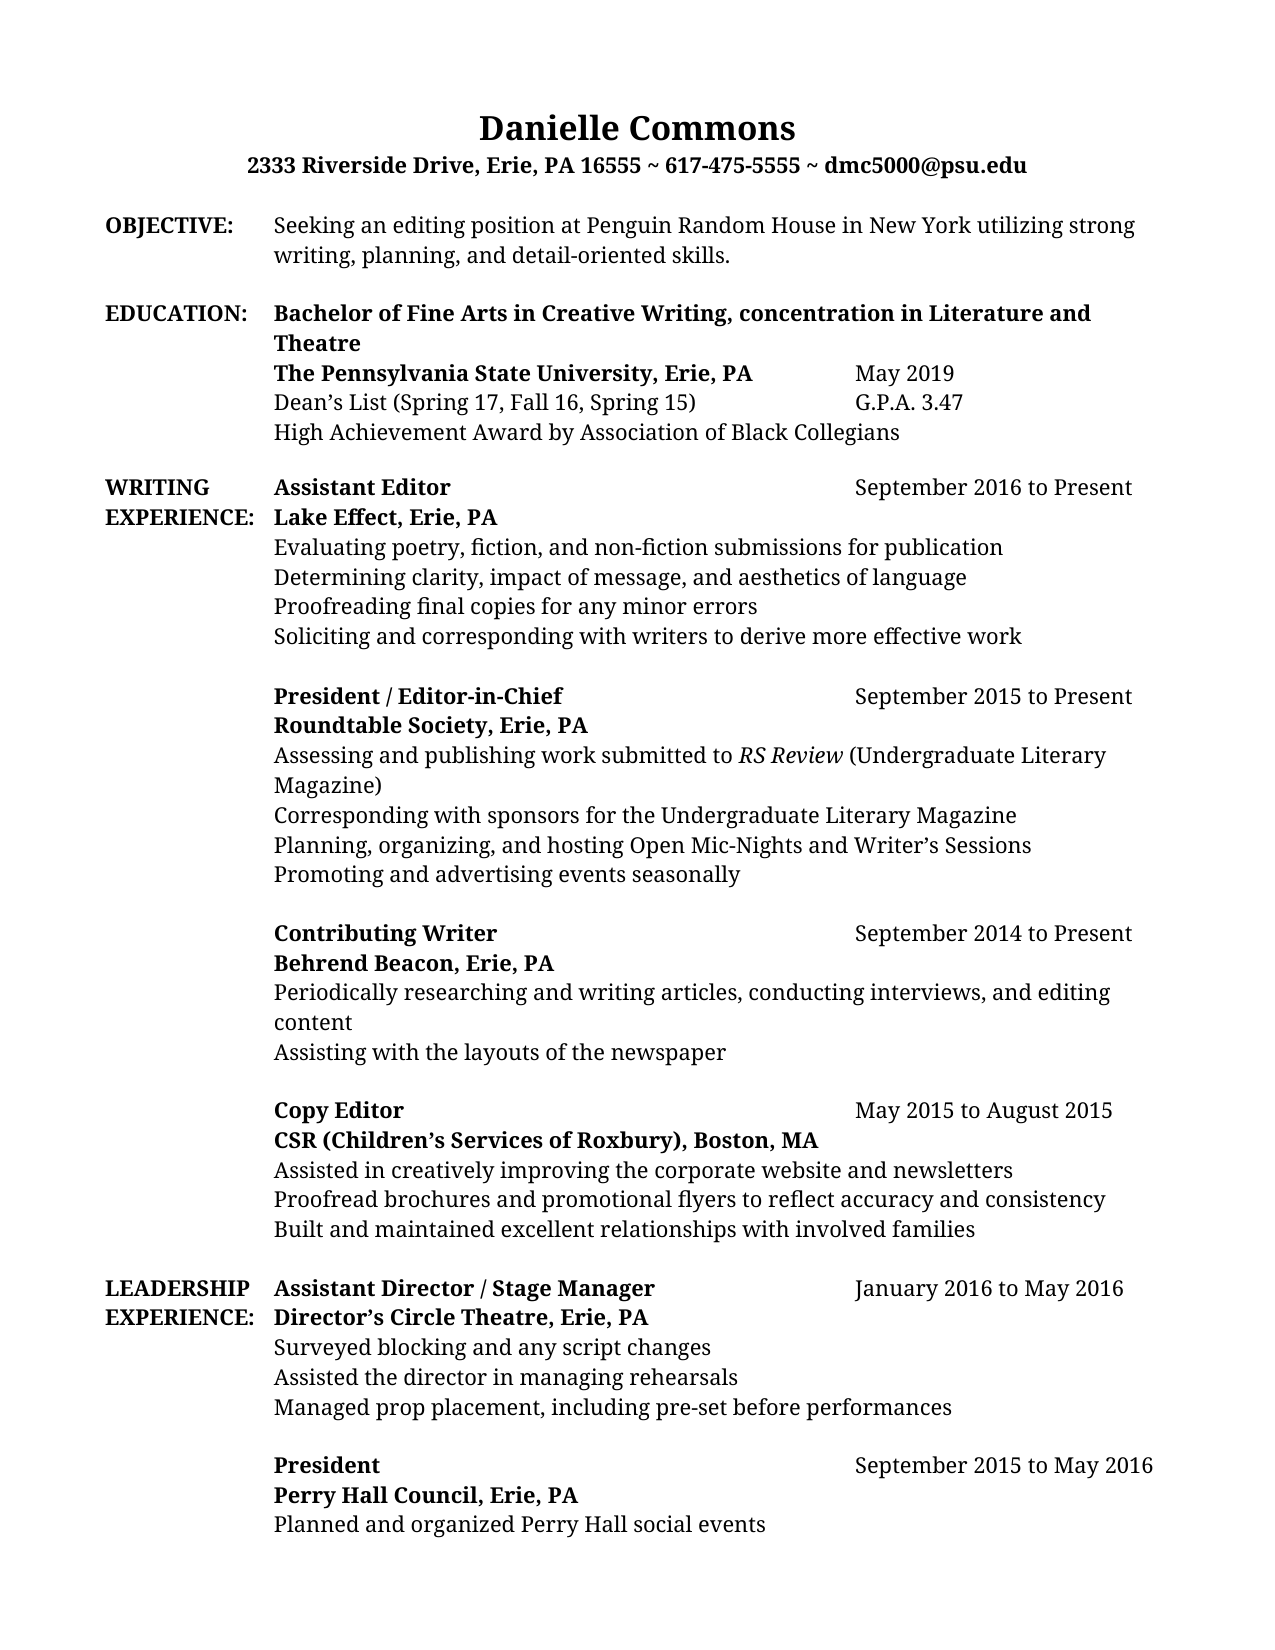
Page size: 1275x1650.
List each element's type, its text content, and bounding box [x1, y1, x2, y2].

text High Achievement Award by Association of Black Collegians [105, 417, 1170, 447]
text Assisting with the layouts of the newspaper [274, 1037, 1170, 1067]
subtitle Danielle Commons [105, 105, 1170, 150]
text Planning, organizing, and hosting Open Mic-Nights and Writer’s Sessions [274, 830, 1170, 859]
text Planned and organized Perry Hall social events [274, 1509, 1170, 1539]
text WRITING Assistant Editor September 2016 to Present [105, 472, 1170, 502]
text Copy Editor May 2015 to August 2015 [105, 1095, 1170, 1125]
text The Pennsylvania State University, Erie, PA May 2019 [105, 358, 1170, 387]
text Surveyed blocking and any script changes [274, 1332, 1170, 1362]
text Periodically researching and writing articles, conducting interviews, and editing content [274, 977, 1170, 1037]
text CSR (Children’s Services of Roxbury), Boston, MA [105, 1125, 1170, 1155]
text Determining clarity, impact of message, and aesthetics of language [274, 562, 1170, 591]
text Proofreading final copies for any minor errors [274, 591, 1170, 621]
text President September 2015 to May 2016 [105, 1450, 1170, 1480]
text Promoting and advertising events seasonally [274, 859, 1170, 889]
text EDUCATION: Bachelor of Fine Arts in Creative Writing, concentration in Literature and Theatre [105, 298, 1170, 358]
text Assessing and publishing work submitted to RS Review (Undergraduate Literary Magazine) [274, 740, 1170, 800]
text Contributing Writer September 2014 to Present [274, 918, 1170, 947]
text LEADERSHIP Assistant Director / Stage Manager January 2016 to May 2016 [105, 1272, 1170, 1302]
text EXPERIENCE: Director’s Circle Theatre, Erie, PA [105, 1302, 1170, 1332]
text Corresponding with sponsors for the Undergraduate Literary Magazine [274, 800, 1170, 830]
text Evaluating poetry, fiction, and non-fiction submissions for publication [274, 532, 1170, 562]
text Soliciting and corresponding with writers to derive more effective work [274, 621, 1170, 651]
text Proofread brochures and promotional flyers to reflect accuracy and consistency [274, 1184, 1170, 1214]
text Roundtable Society, Erie, PA [105, 711, 1170, 740]
text Managed prop placement, including pre-set before performances [274, 1392, 1170, 1421]
text Perry Hall Council, Erie, PA [105, 1480, 1170, 1509]
text OBJECTIVE: Seeking an editing position at Penguin Random House in New York utilizing strong writing, planning, and detail-oriented skills. [105, 210, 1170, 269]
text Assisted in creatively improving the corporate website and newsletters [274, 1155, 1170, 1184]
text Behrend Beacon, Erie, PA [105, 947, 1170, 977]
text 2333 Riverside Drive, Erie, PA 16555 ~ 617-475-5555 ~ dmc5000@psu.edu [105, 150, 1170, 180]
text Dean’s List (Spring 17, Fall 16, Spring 15) G.P.A. 3.47 [105, 387, 1170, 417]
text Built and maintained excellent relationships with involved families [274, 1214, 1170, 1244]
text President / Editor-in-Chief September 2015 to Present [274, 681, 1170, 711]
text Assisted the director in managing rehearsals [274, 1362, 1170, 1392]
text EXPERIENCE: Lake Effect, Erie, PA [105, 502, 1170, 532]
